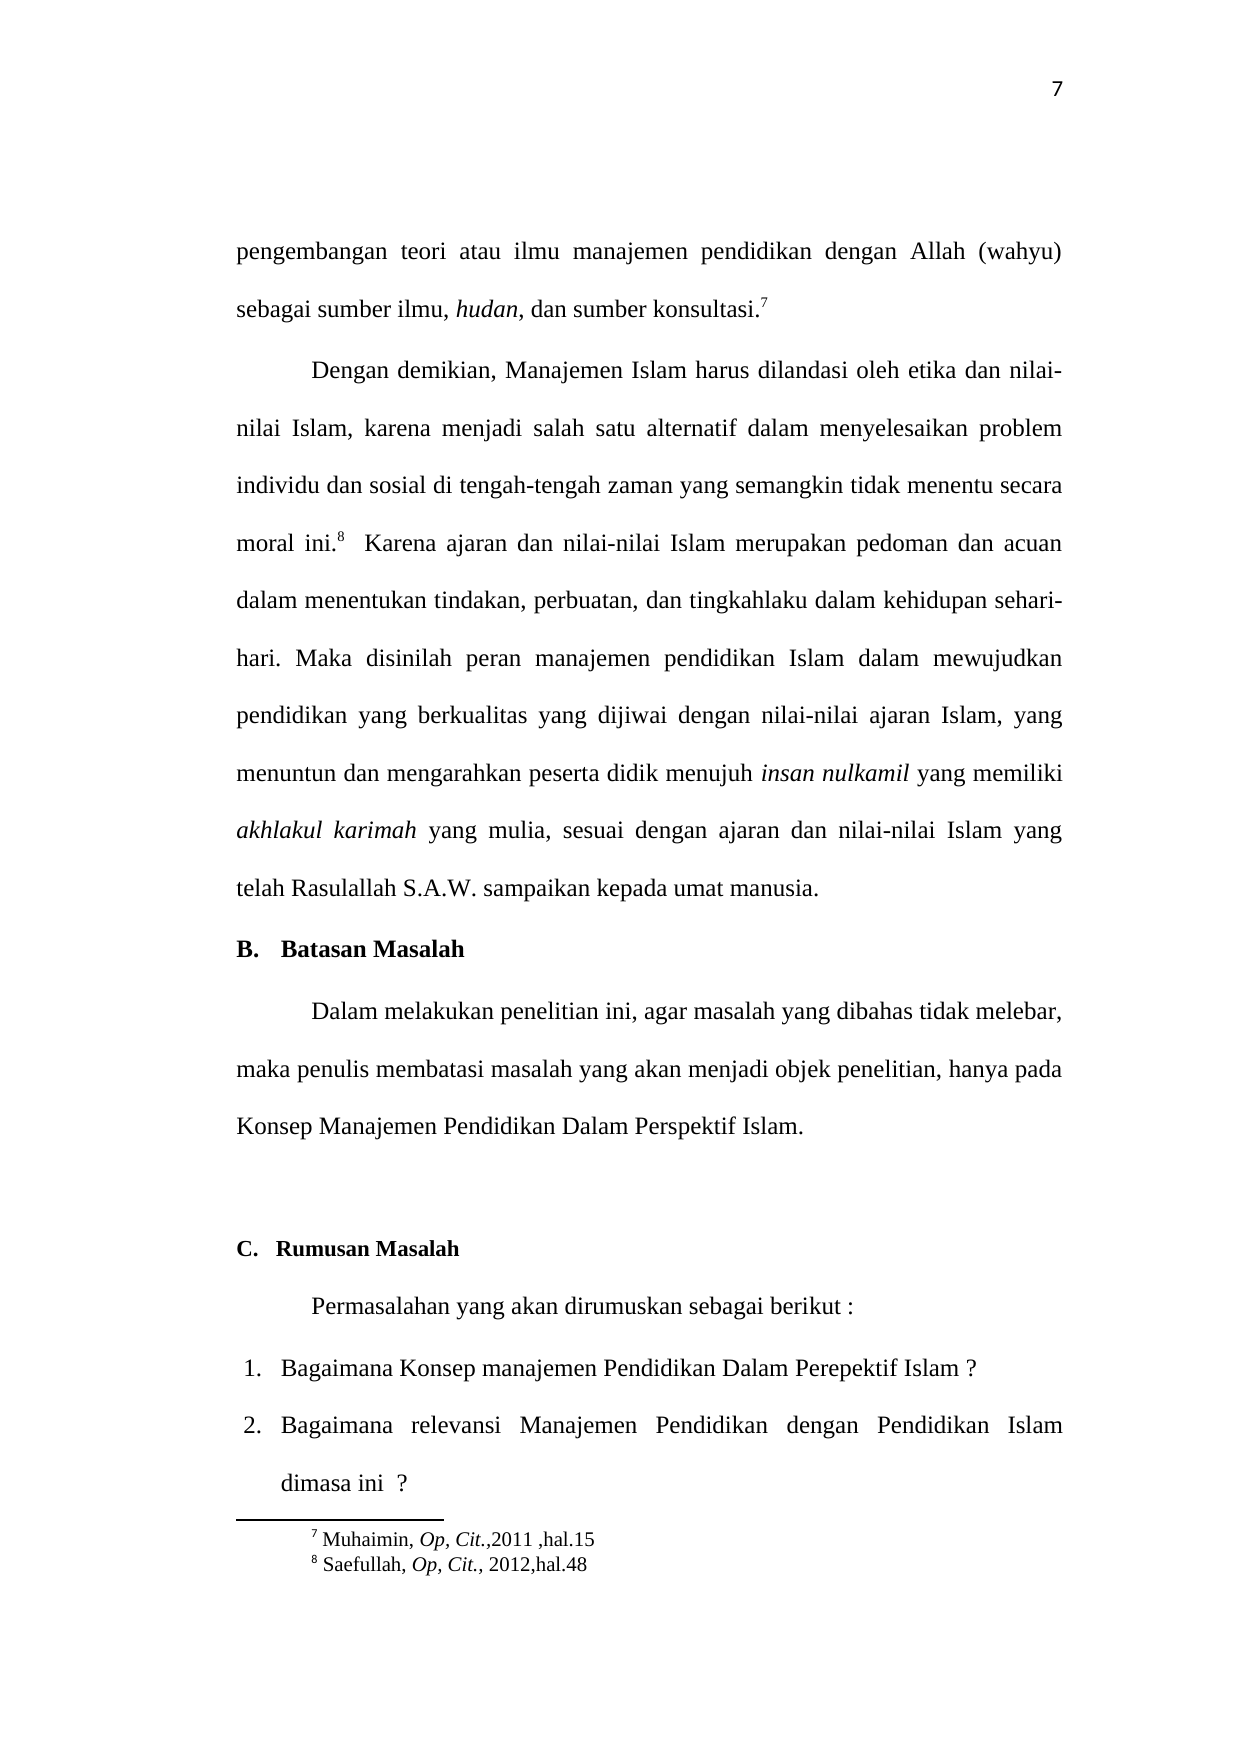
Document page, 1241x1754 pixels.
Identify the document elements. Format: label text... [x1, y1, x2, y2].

text C. Rumusan Masalah [236, 1234, 1063, 1261]
list Bagaimana Konsep manajemen Pendidikan Dalam Perepektif Islam ? [243, 1353, 1063, 1382]
list Bagaimana relevansi Manajemen Pendidikan dengan Pendidikan Islam dimasa ini ? [243, 1411, 1063, 1497]
text Permasalahan yang akan dirumuskan sebagai berikut : [236, 1291, 1063, 1320]
list Batasan Masalah [236, 934, 1063, 963]
text Dalam melakukan penelitian ini, agar masalah yang dibahas tidak melebar, maka penulis membatasi masalah yang akan menjadi objek penelitian, hanya pada Konsep Manajemen Pendidikan Dalam Perspektif Islam. [236, 996, 1063, 1140]
text Dengan demikian, Manajemen Islam harus dilandasi oleh etika dan nilai-nilai Islam, karena menjadi salah satu alternatif dalam menyelesaikan problem individu dan sosial di tengah-tengah zaman yang semangkin tidak menentu secara moral ini. Karena ajaran dan nilai-nilai Islam merupakan pedoman dan acuan dalam menentukan tindakan, perbuatan, dan tingkahlaku dalam kehidupan sehari-hari. Maka disinilah peran manajemen pendidikan Islam dalam mewujudkan pendidikan yang berkualitas yang dijiwai dengan nilai-nilai ajaran Islam, yang menuntun dan mengarahkan peserta didik menujuh insan nulkamil yang memiliki akhlakul karimah yang mulia, sesuai dengan ajaran dan nilai-nilai Islam yang telah Rasulallah S.A.W. sampaikan kepada umat manusia. [236, 355, 1063, 902]
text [236, 236, 1063, 322]
